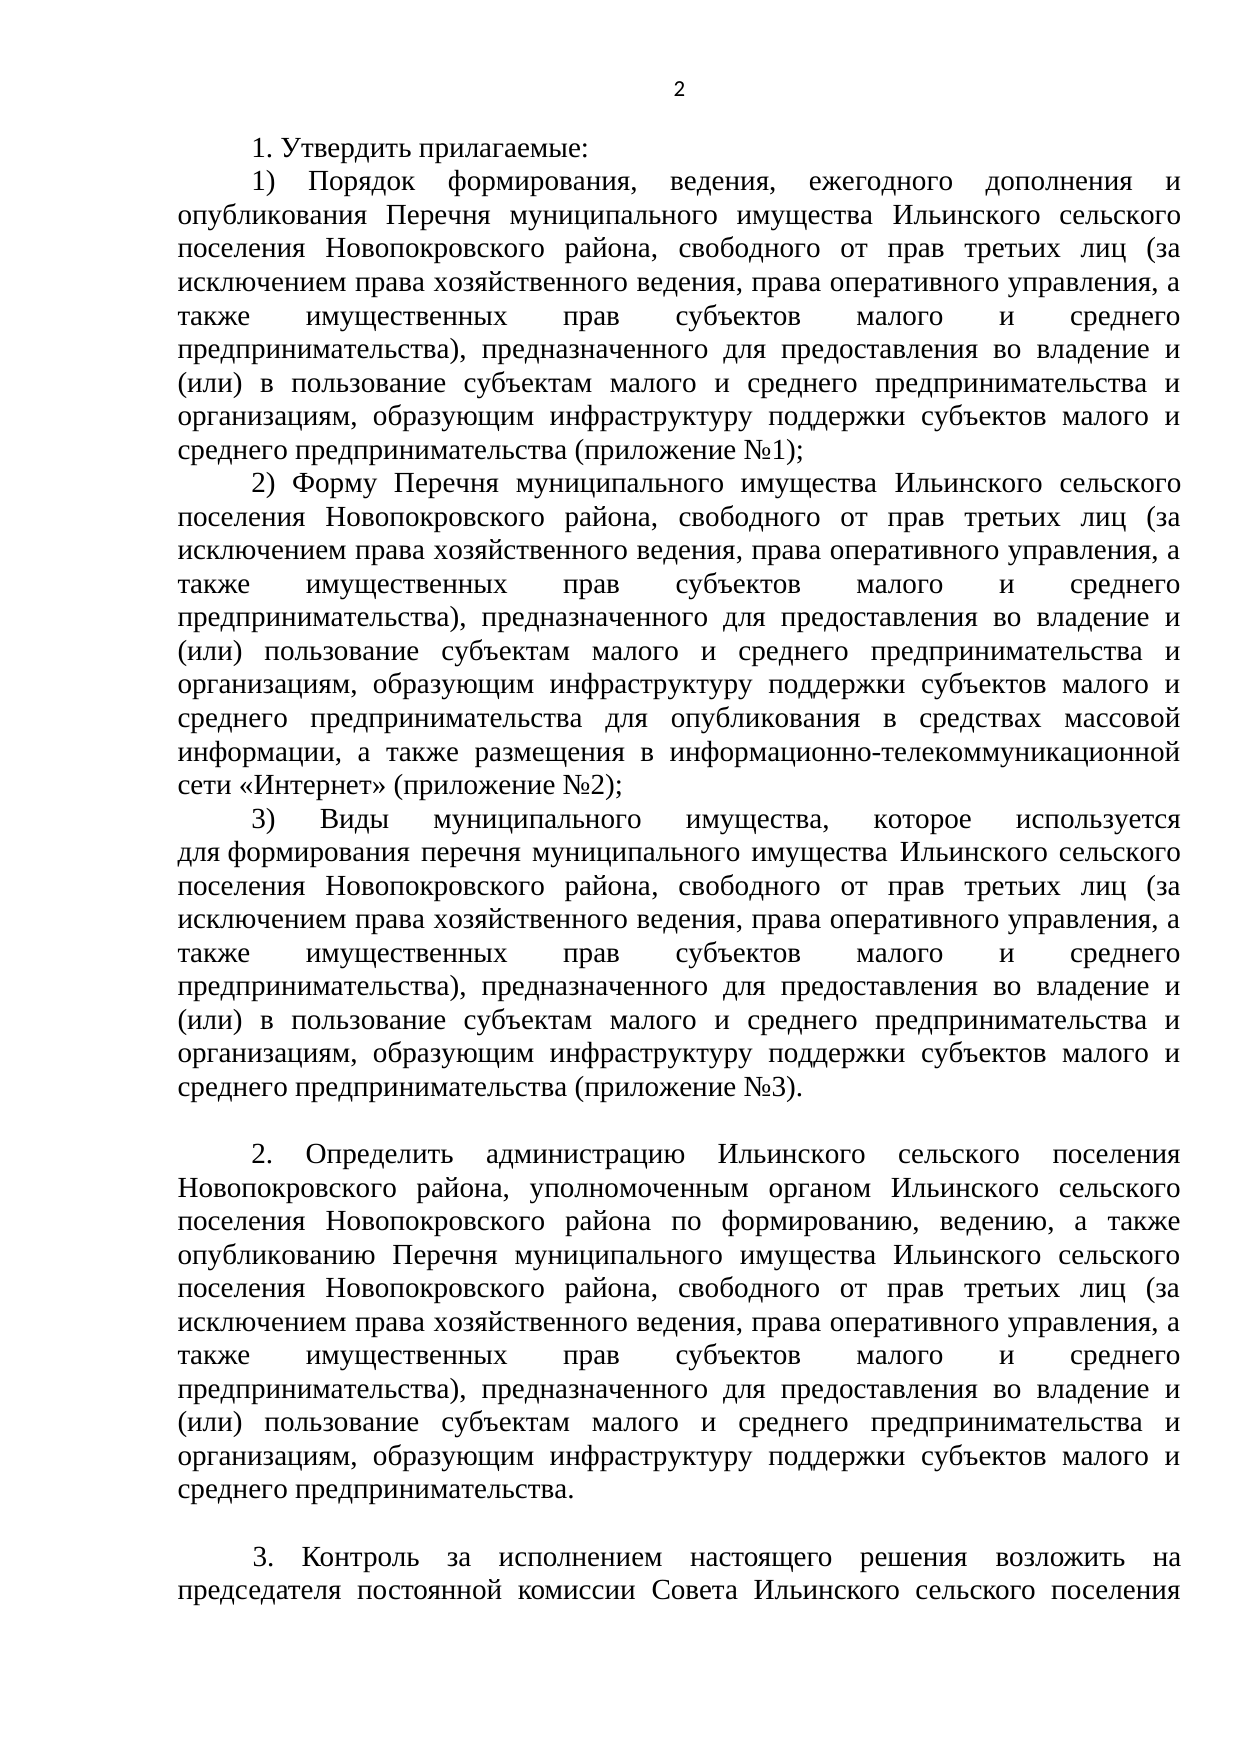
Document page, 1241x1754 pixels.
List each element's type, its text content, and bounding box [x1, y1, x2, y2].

text 3) Виды муниципального имущества, которое используется для формирования перечня муниципального имущества Ильинского сельского поселения Новопокровского района, свободного от прав третьих лиц (за исключением права хозяйственного ведения, права оперативного управления, а также имущественных прав субъектов малого и среднего предпринимательства), предназначенного для предоставления во владение и (или) в пользование субъектам малого и среднего предпринимательства и организациям, образующим инфраструктуру поддержки субъектов малого и среднего предпринимательства (приложение №3). [177, 801, 1181, 1103]
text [177, 1539, 1181, 1606]
text 1) Порядок формирования, ведения, ежегодного дополнения и опубликования Перечня муниципального имущества Ильинского сельского поселения Новопокровского района, свободного от прав третьих лиц (за исключением права хозяйственного ведения, права оперативного управления, а также имущественных прав субъектов малого и среднего предпринимательства), предназначенного для предоставления во владение и (или) в пользование субъектам малого и среднего предпринимательства и организациям, образующим инфраструктуру поддержки субъектов малого и среднего предпринимательства (приложение №1); [177, 163, 1181, 465]
text 2) Форму Перечня муниципального имущества Ильинского сельского поселения Новопокровского района, свободного от прав третьих лиц (за исключением права хозяйственного ведения, права оперативного управления, а также имущественных прав субъектов малого и среднего предпринимательства), предназначенного для предоставления во владение и (или) пользование субъектам малого и среднего предпринимательства и организациям, образующим инфраструктуру поддержки субъектов малого и среднего предпринимательства для опубликования в средствах массовой информации, а также размещения в информационно-телекоммуникационной сети «Интернет» (приложение №2); [177, 465, 1181, 801]
text 1. Утвердить прилагаемые: [177, 130, 1181, 163]
text 2. Определить администрацию Ильинского сельского поселения Новопокровского района, уполномоченным органом Ильинского сельского поселения Новопокровского района по формированию, ведению, а также опубликованию Перечня муниципального имущества Ильинского сельского поселения Новопокровского района, свободного от прав третьих лиц (за исключением права хозяйственного ведения, права оперативного управления, а также имущественных прав субъектов малого и среднего предпринимательства), предназначенного для предоставления во владение и (или) пользование субъектам малого и среднего предпринимательства и организациям, образующим инфраструктуру поддержки субъектов малого и среднего предпринимательства. [177, 1136, 1181, 1505]
